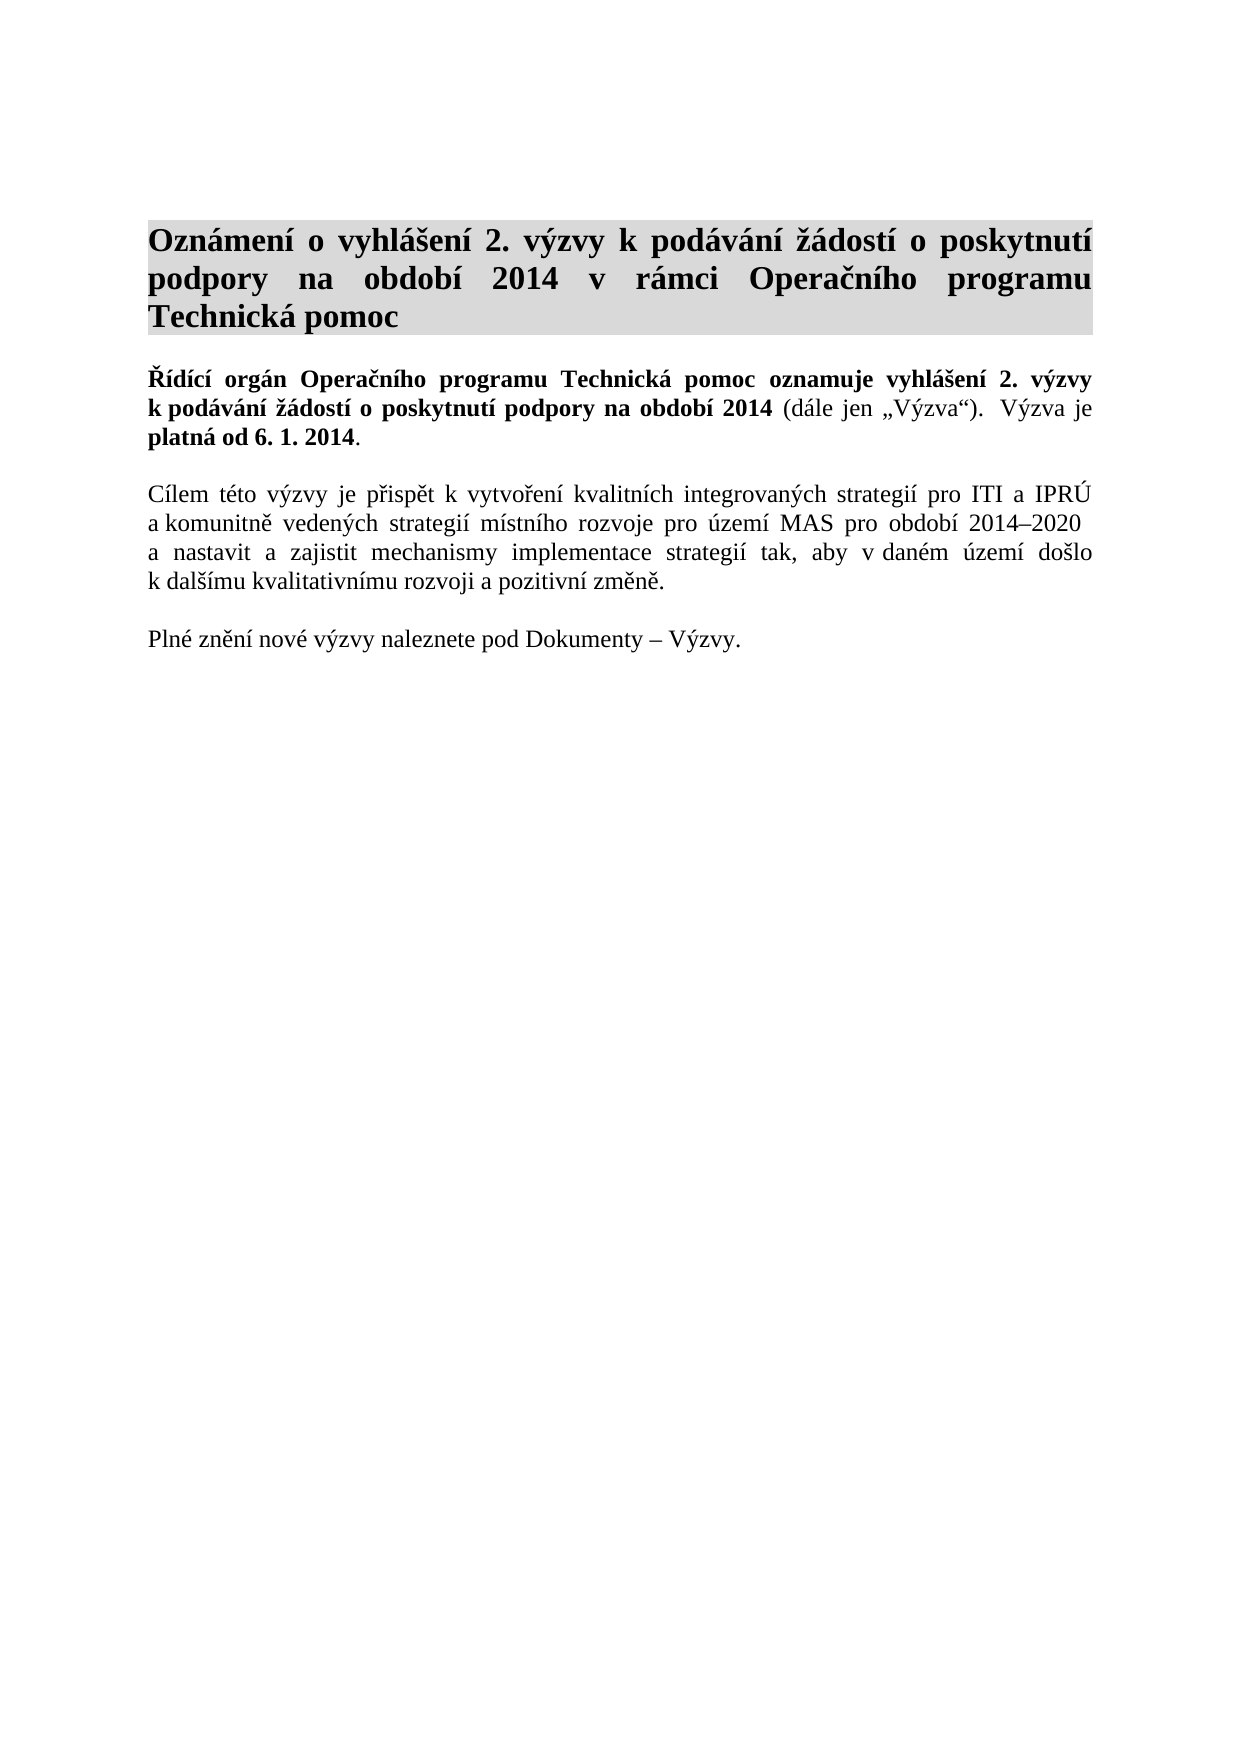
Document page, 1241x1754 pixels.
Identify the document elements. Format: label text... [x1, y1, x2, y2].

text Cílem této výzvy je přispět k vytvoření kvalitních integrovaných strategií pro ITI a IPRÚ a komunitně vedených strategií místního rozvoje pro území MAS pro období 2014–2020 a nastavit a zajistit mechanismy implementace strategií tak, aby v daném území došlo k dalšímu kvalitativnímu rozvoji a pozitivní změně. [148, 479, 1093, 594]
text Oznámení o vyhlášení 2. výzvy k podávání žádostí o poskytnutí podpory na období 2014 v rámci Operačního programu Technická pomoc [148, 220, 1093, 335]
text Řídící orgán Operačního programu Technická pomoc oznamuje vyhlášení 2. výzvy k podávání žádostí o poskytnutí podpory na období 2014 (dále jen „Výzva“). Výzva je platná od 6. 1. 2014. [148, 364, 1093, 450]
text Plné znění nové výzvy naleznete pod Dokumenty – Výzvy. [148, 624, 1093, 652]
